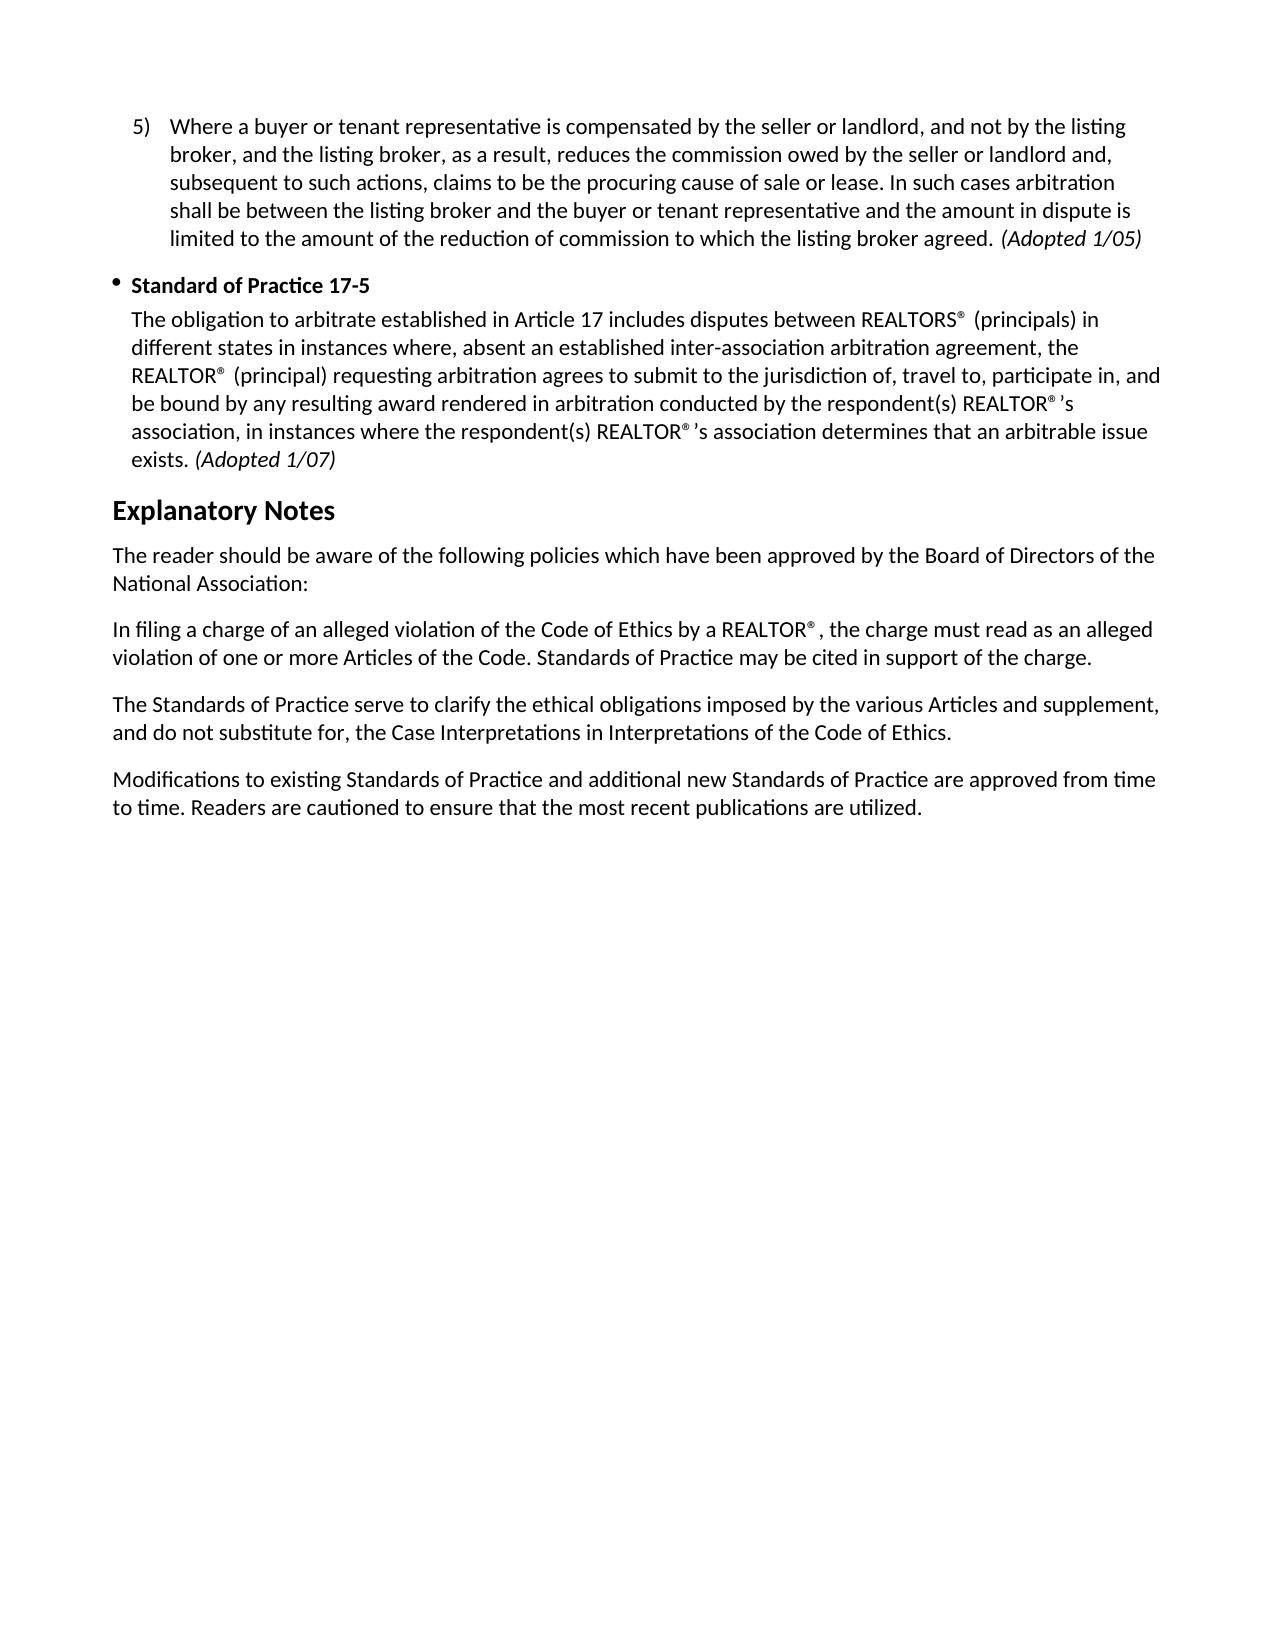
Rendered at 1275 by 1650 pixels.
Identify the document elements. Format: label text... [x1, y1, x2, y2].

text The reader should be aware of the following policies which have been approved by the Board of Directors of the National Association: [112, 541, 1162, 597]
text 5) Where a buyer or tenant representative is compensated by the seller or landlord, and not by the listing broker, and the listing broker, as a result, reduces the commission owed by the seller or landlord and, subsequent to such actions, claims to be the procuring cause of sale or lease. In such cases arbitration shall be between the listing broker and the buyer or tenant representative and the amount in dispute is limited to the amount of the reduction of commission to which the listing broker agreed. (Adopted 1/05) [132, 112, 1162, 253]
text Modifications to existing Standards of Practice and additional new Standards of Practice are approved from time to time. Readers are cautioned to ensure that the most recent publications are utilized. [112, 765, 1162, 821]
text In filing a charge of an alleged violation of the Code of Ethics by a REALTOR®, the charge must read as an alleged violation of one or more Articles of the Code. Standards of Practice may be cited in support of the charge. [112, 616, 1162, 672]
text Standard of Practice 17-5 [112, 271, 1162, 299]
text The Standards of Practice serve to clarify the ethical obligations imposed by the various Articles and supplement, and do not substitute for, the Case Interpretations in Interpretations of the Code of Ethics. [112, 690, 1162, 746]
text The obligation to arbitrate established in Article 17 includes disputes between REALTORS® (principals) in different states in instances where, absent an established inter-association arbitration agreement, the REALTOR® (principal) requesting arbitration agrees to submit to the jurisdiction of, travel to, participate in, and be bound by any resulting award rendered in arbitration conducted by the respondent(s) REALTOR®’s association, in instances where the respondent(s) REALTOR®’s association determines that an arbitrable issue exists. (Adopted 1/07) [131, 305, 1162, 473]
text Explanatory Notes [112, 492, 1162, 527]
